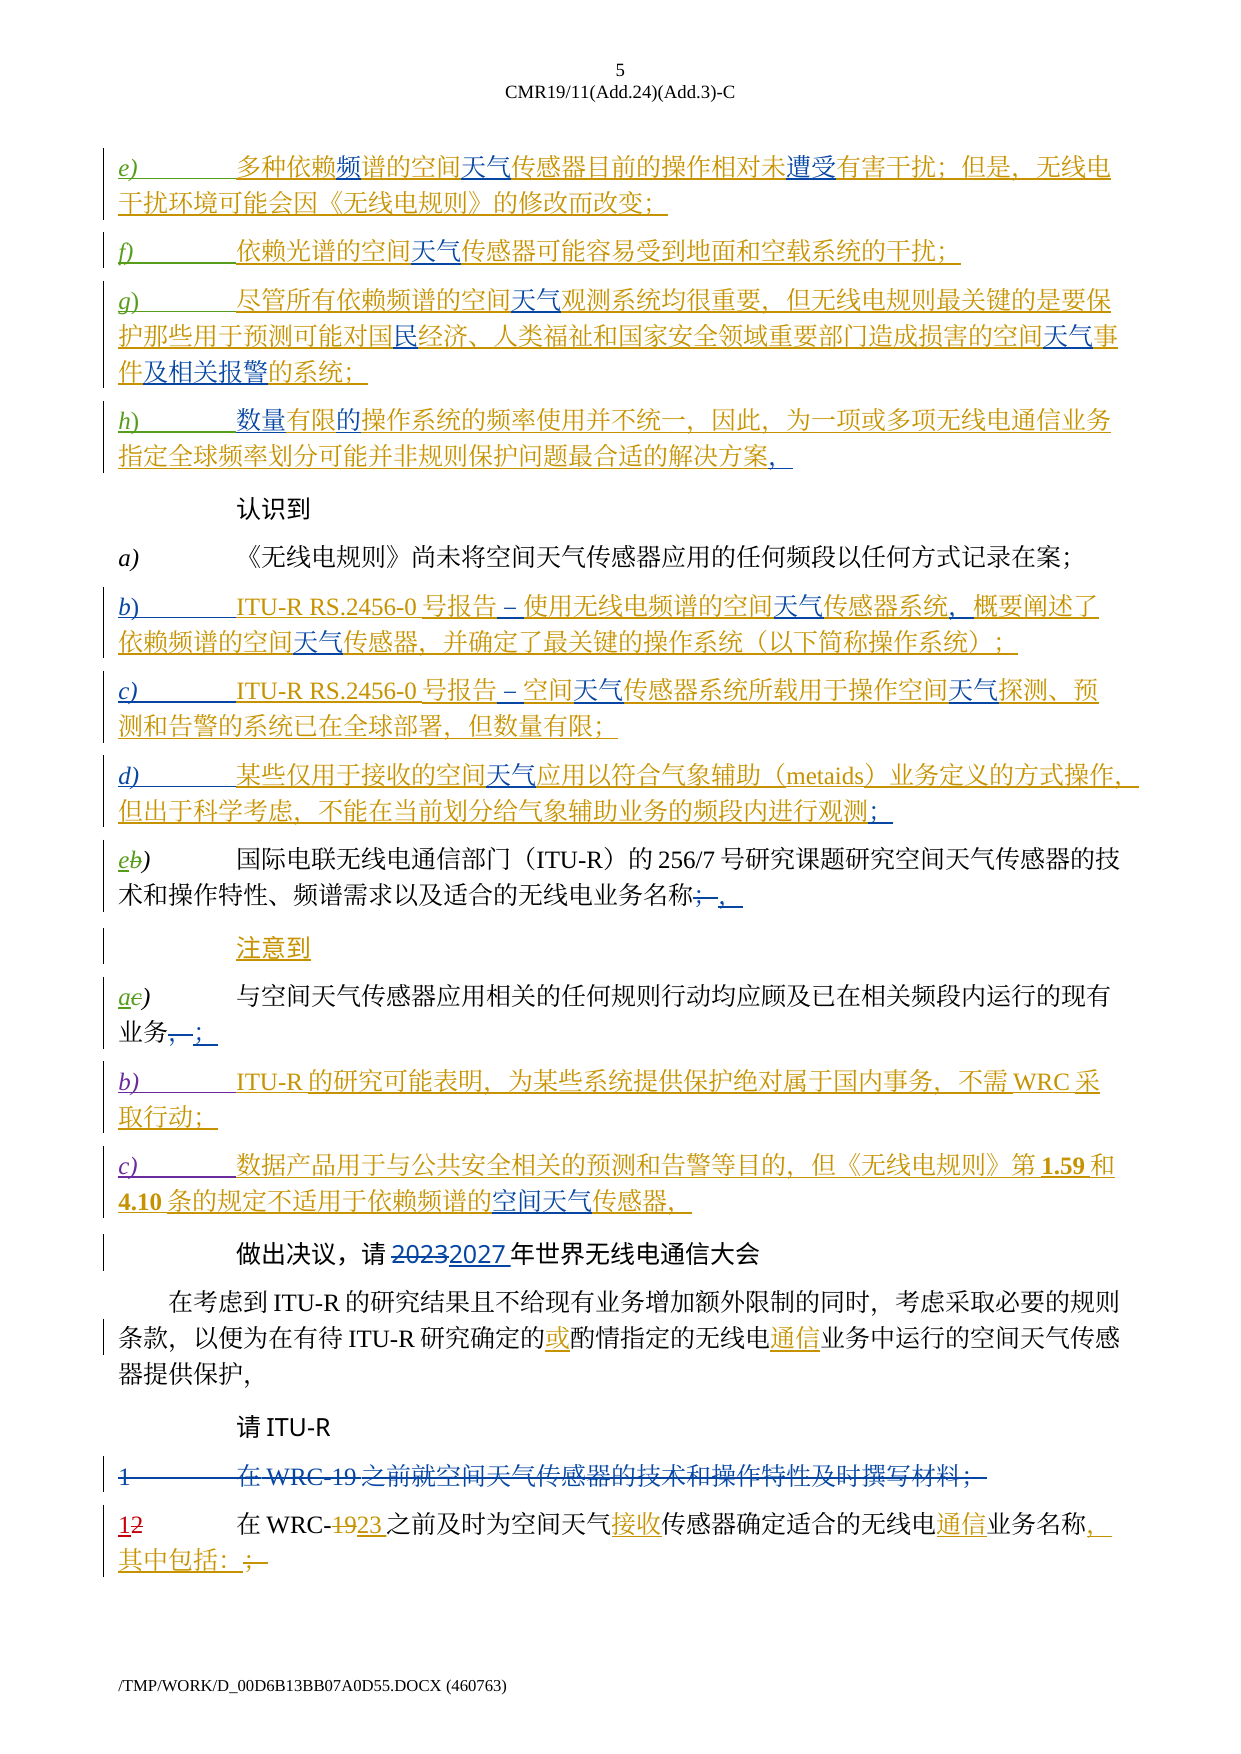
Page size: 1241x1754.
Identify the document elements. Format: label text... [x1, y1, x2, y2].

text 认识到 [236, 489, 1122, 526]
text 在考虑到ITU-R的研究结果且不给现有业务增加额外限制的同时，考虑采取必要的规则条款，以便为在有待ITU-R研究确定的酌情指定的无线电业务中运行的空间天气传感器提供保护， [118, 1283, 1122, 1391]
text 请ITU-R [236, 1407, 1122, 1444]
text 在WRC-之前及时为空间天气传感器确定适合的无线电业务名称 [118, 1505, 1122, 1577]
text a) 《无线电规则》尚未将空间天气传感器应用的任何频段以任何方式记录在案； [118, 538, 1122, 574]
text ) 与空间天气传感器应用相关的任何规则行动均应顾及已在相关频段内运行的现有业务 [118, 977, 1122, 1049]
text ) 国际电联无线电通信部门（ITU-R）的256/7号研究课题研究空间天气传感器的技术和操作特性、频谱需求以及适合的无线电业务名称 [118, 840, 1122, 912]
text 做出决议，请年世界无线电通信大会 [236, 1234, 1122, 1271]
